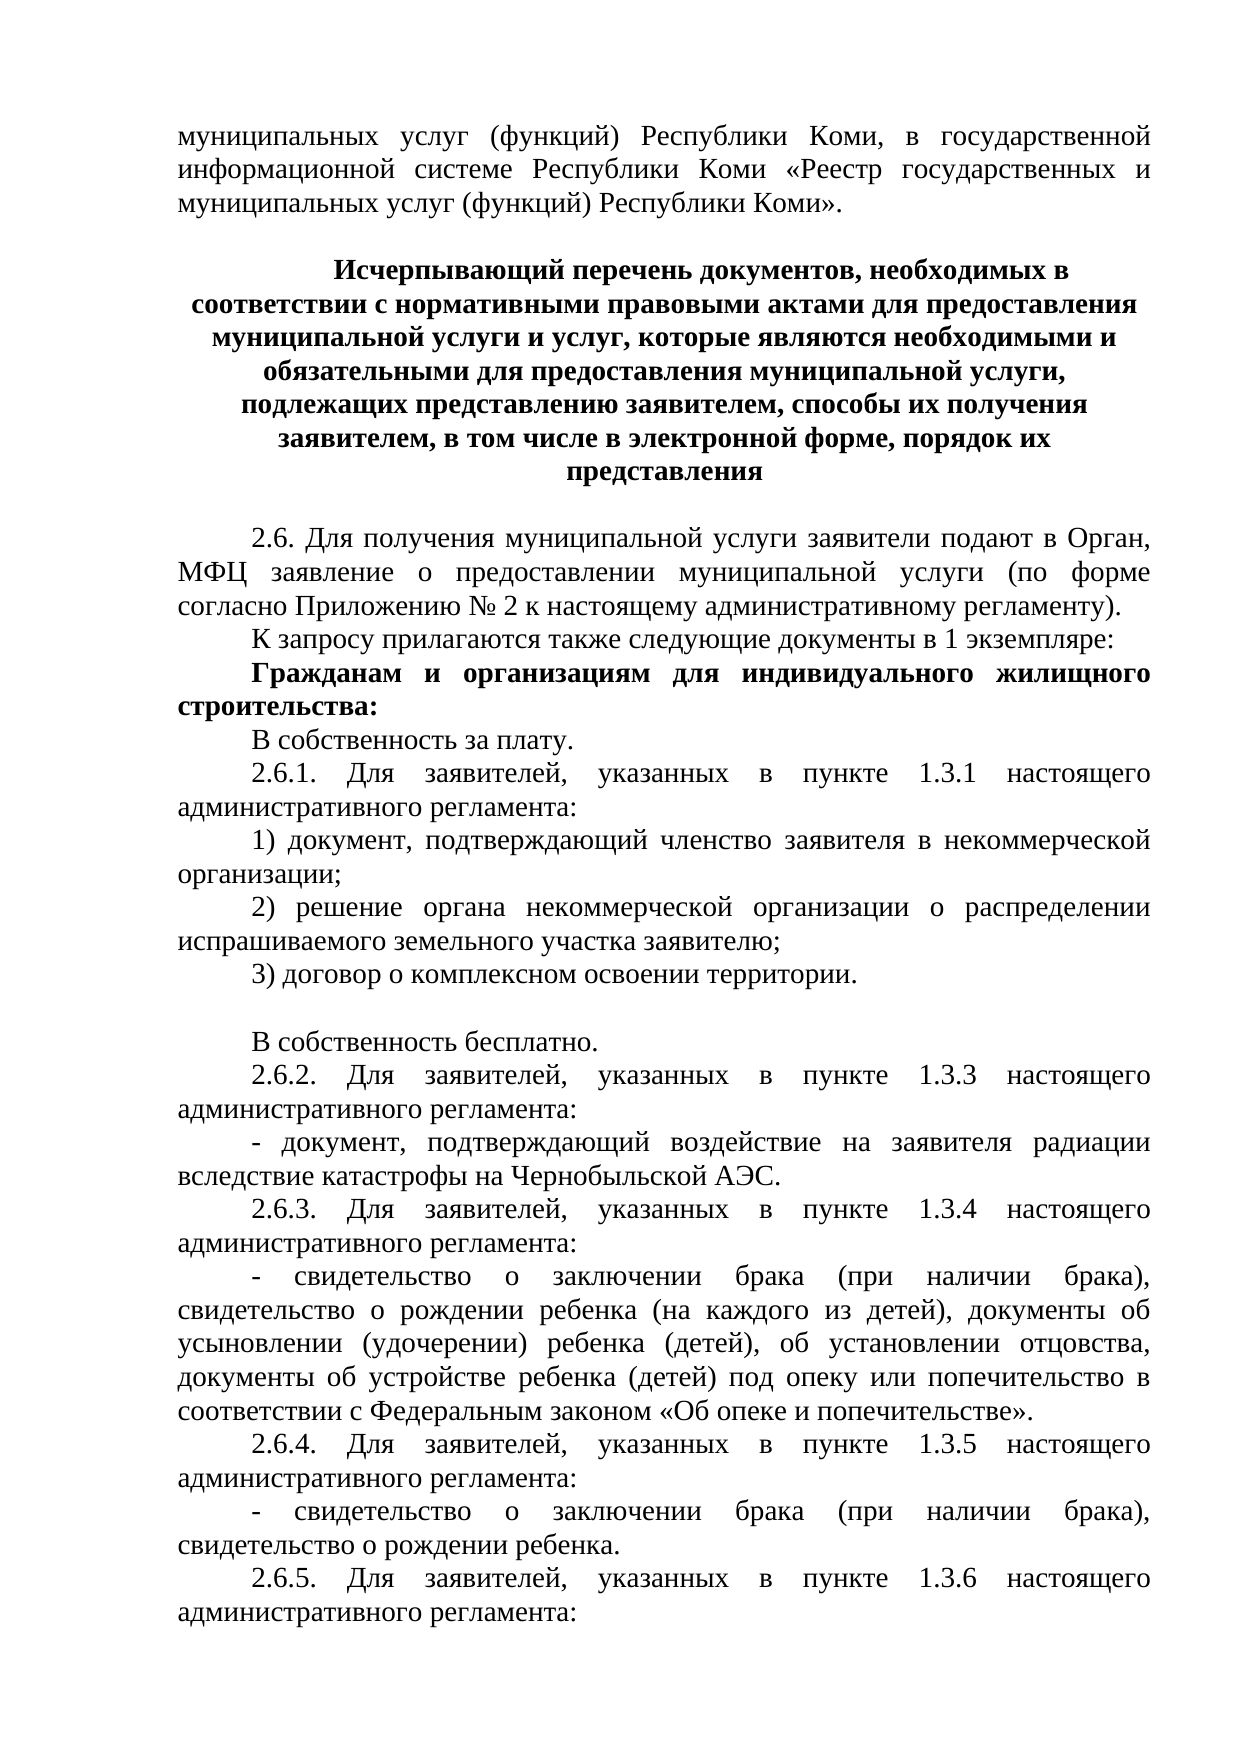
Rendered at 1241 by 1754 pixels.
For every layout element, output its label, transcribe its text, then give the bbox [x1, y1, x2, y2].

text 2.6. Для получения муниципальной услуги заявители подают в Орган, МФЦ заявление о предоставлении муниципальной услуги (по форме согласно Приложению № 2 к настоящему административному регламенту). [177, 521, 1152, 621]
text К запросу прилагаются также следующие документы в 1 экземпляре: [177, 621, 1152, 655]
text 1) документ, подтверждающий членство заявителя в некоммерческой организации; [177, 822, 1152, 889]
text - свидетельство о заключении брака (при наличии брака), свидетельство о рождении ребенка (на каждого из детей), документы об усыновлении (удочерении) ребенка (детей), об установлении отцовства, документы об устройстве ребенка (детей) под опеку или попечительство в соответствии с Федеральным законом «Об опеке и попечительстве». [177, 1258, 1152, 1426]
text 2.6.3. Для заявителей, указанных в пункте 1.3.4 настоящего административного регламента: [177, 1191, 1152, 1258]
text - документ, подтверждающий воздействие на заявителя радиации вследствие катастрофы на Чернобыльской АЭС. [177, 1124, 1152, 1191]
text 2.6.2. Для заявителей, указанных в пункте 1.3.3 настоящего административного регламента: [177, 1057, 1152, 1124]
text 2) решение органа некоммерческой организации о распределении испрашиваемого земельного участка заявителю; [177, 889, 1152, 957]
text В собственность за плату. [177, 722, 1152, 755]
text 3) договор о комплексном освоении территории. [177, 957, 1152, 990]
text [177, 118, 1152, 219]
text Гражданам и организациям для индивидуального жилищного строительства: [177, 655, 1152, 722]
text Исчерпывающий перечень документов, необходимых в соответствии с нормативными правовыми актами для предоставления муниципальной услуги и услуг, которые являются необходимыми и обязательными для предоставления муниципальной услуги, подлежащих представлению заявителем, способы их получения заявителем, в том числе в электронной форме, порядок их представления [177, 252, 1152, 487]
text - свидетельство о заключении брака (при наличии брака), свидетельство о рождении ребенка. [177, 1493, 1152, 1560]
text В собственность бесплатно. [177, 1024, 1152, 1057]
text 2.6.5. Для заявителей, указанных в пункте 1.3.6 настоящего административного регламента: [177, 1560, 1152, 1627]
text 2.6.1. Для заявителей, указанных в пункте 1.3.1 настоящего административного регламента: [177, 755, 1152, 822]
text 2.6.4. Для заявителей, указанных в пункте 1.3.5 настоящего административного регламента: [177, 1426, 1152, 1493]
